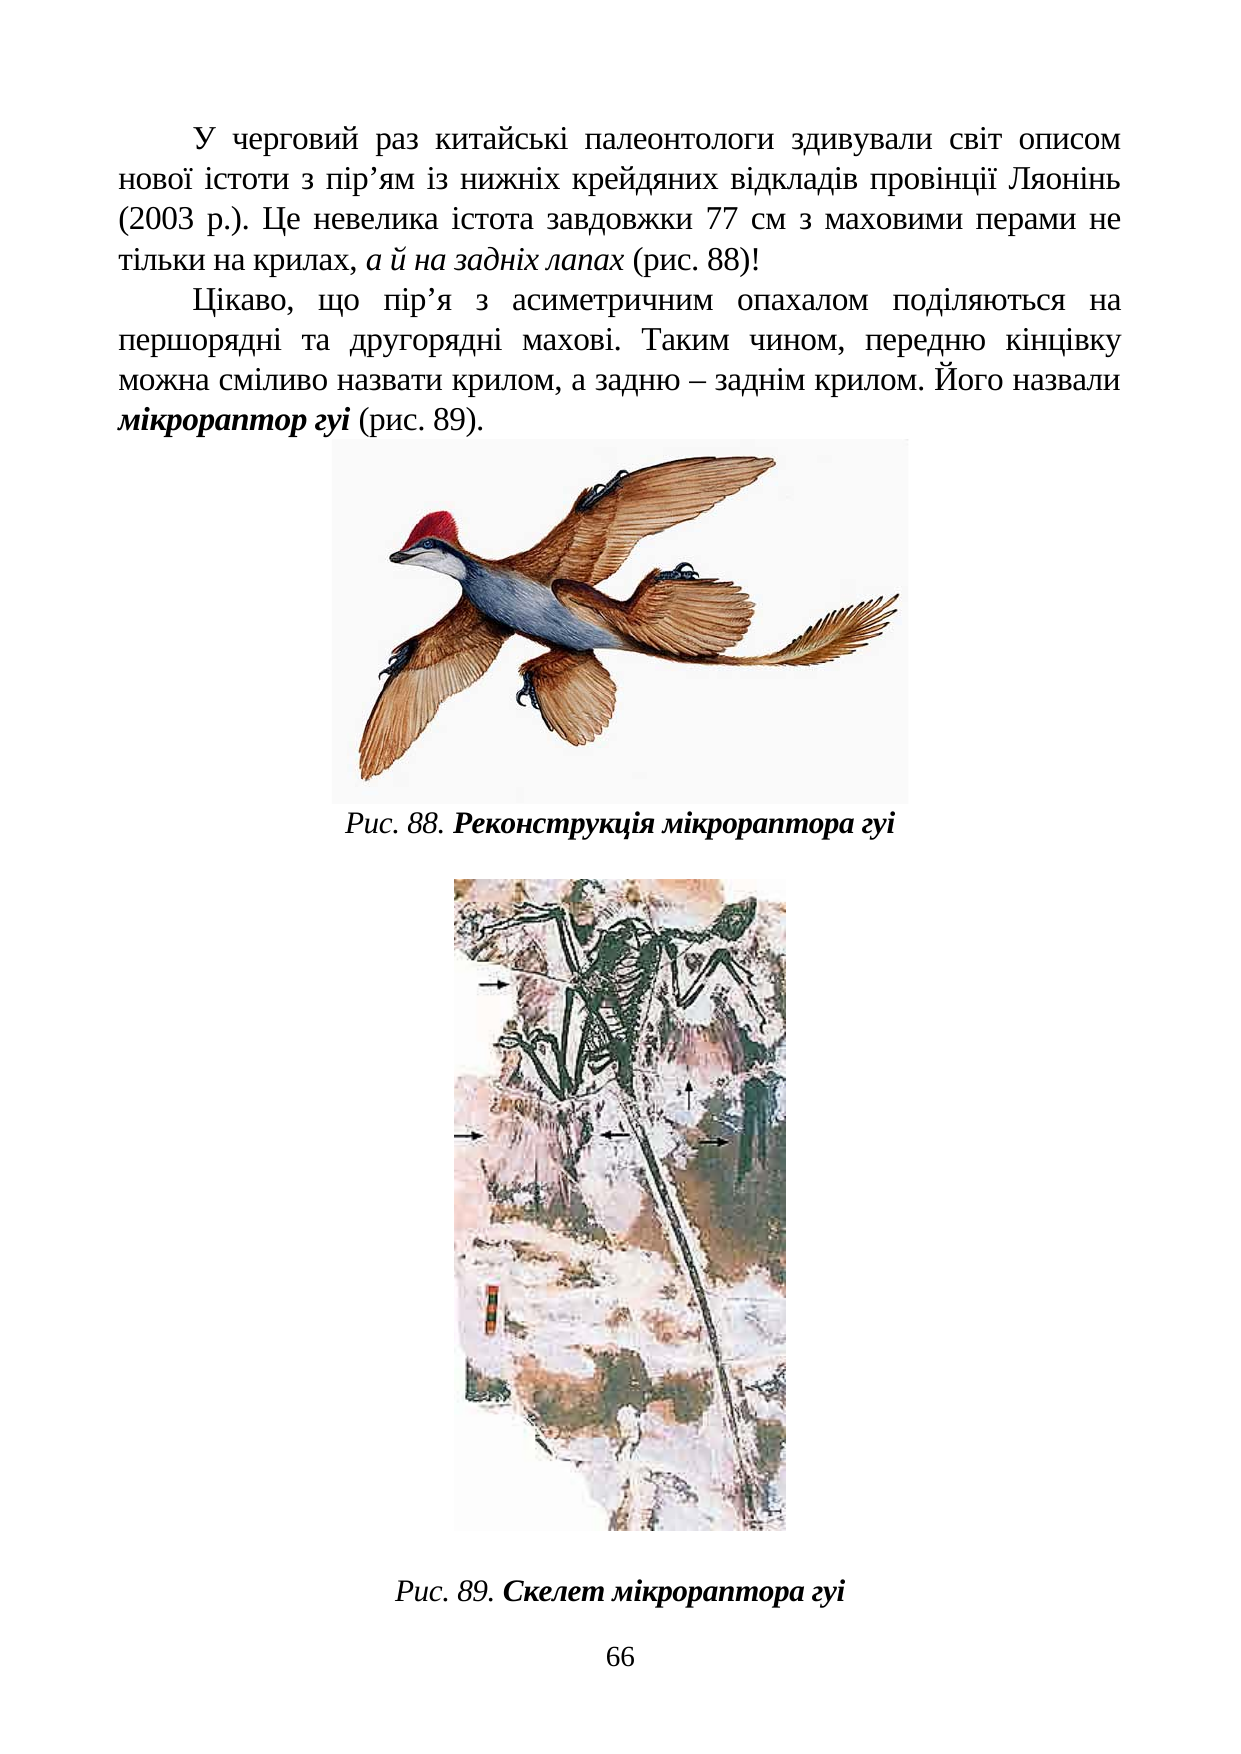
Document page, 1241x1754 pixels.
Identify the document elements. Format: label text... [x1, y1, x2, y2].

text Рис. 89. Скелет мікрораптора гуі [118, 1573, 1122, 1608]
picture [454, 879, 786, 1531]
text Рис. 88. Реконструкція мікрораптора гуі [118, 804, 1122, 841]
picture [331, 439, 909, 804]
text У черговий раз китайські палеонтологи здивували світ описом нової істоти з пір’ям із нижніх крейдяних відкладів провінції Ляонінь (2003 р.). Це невелика істота завдовжки 77 см з маховими перами не тільки на крилах, а й на задніх лапах (рис. 88)! [118, 118, 1122, 277]
text Цікаво, що пір’я з асиметричним опахалом поділяються на першорядні та другорядні махові. Таким чином, передню кінцівку можна сміливо назвати крилом, а задню – заднім крилом. Його назвали мікрораптор гуі (рис. 89). [118, 279, 1122, 438]
